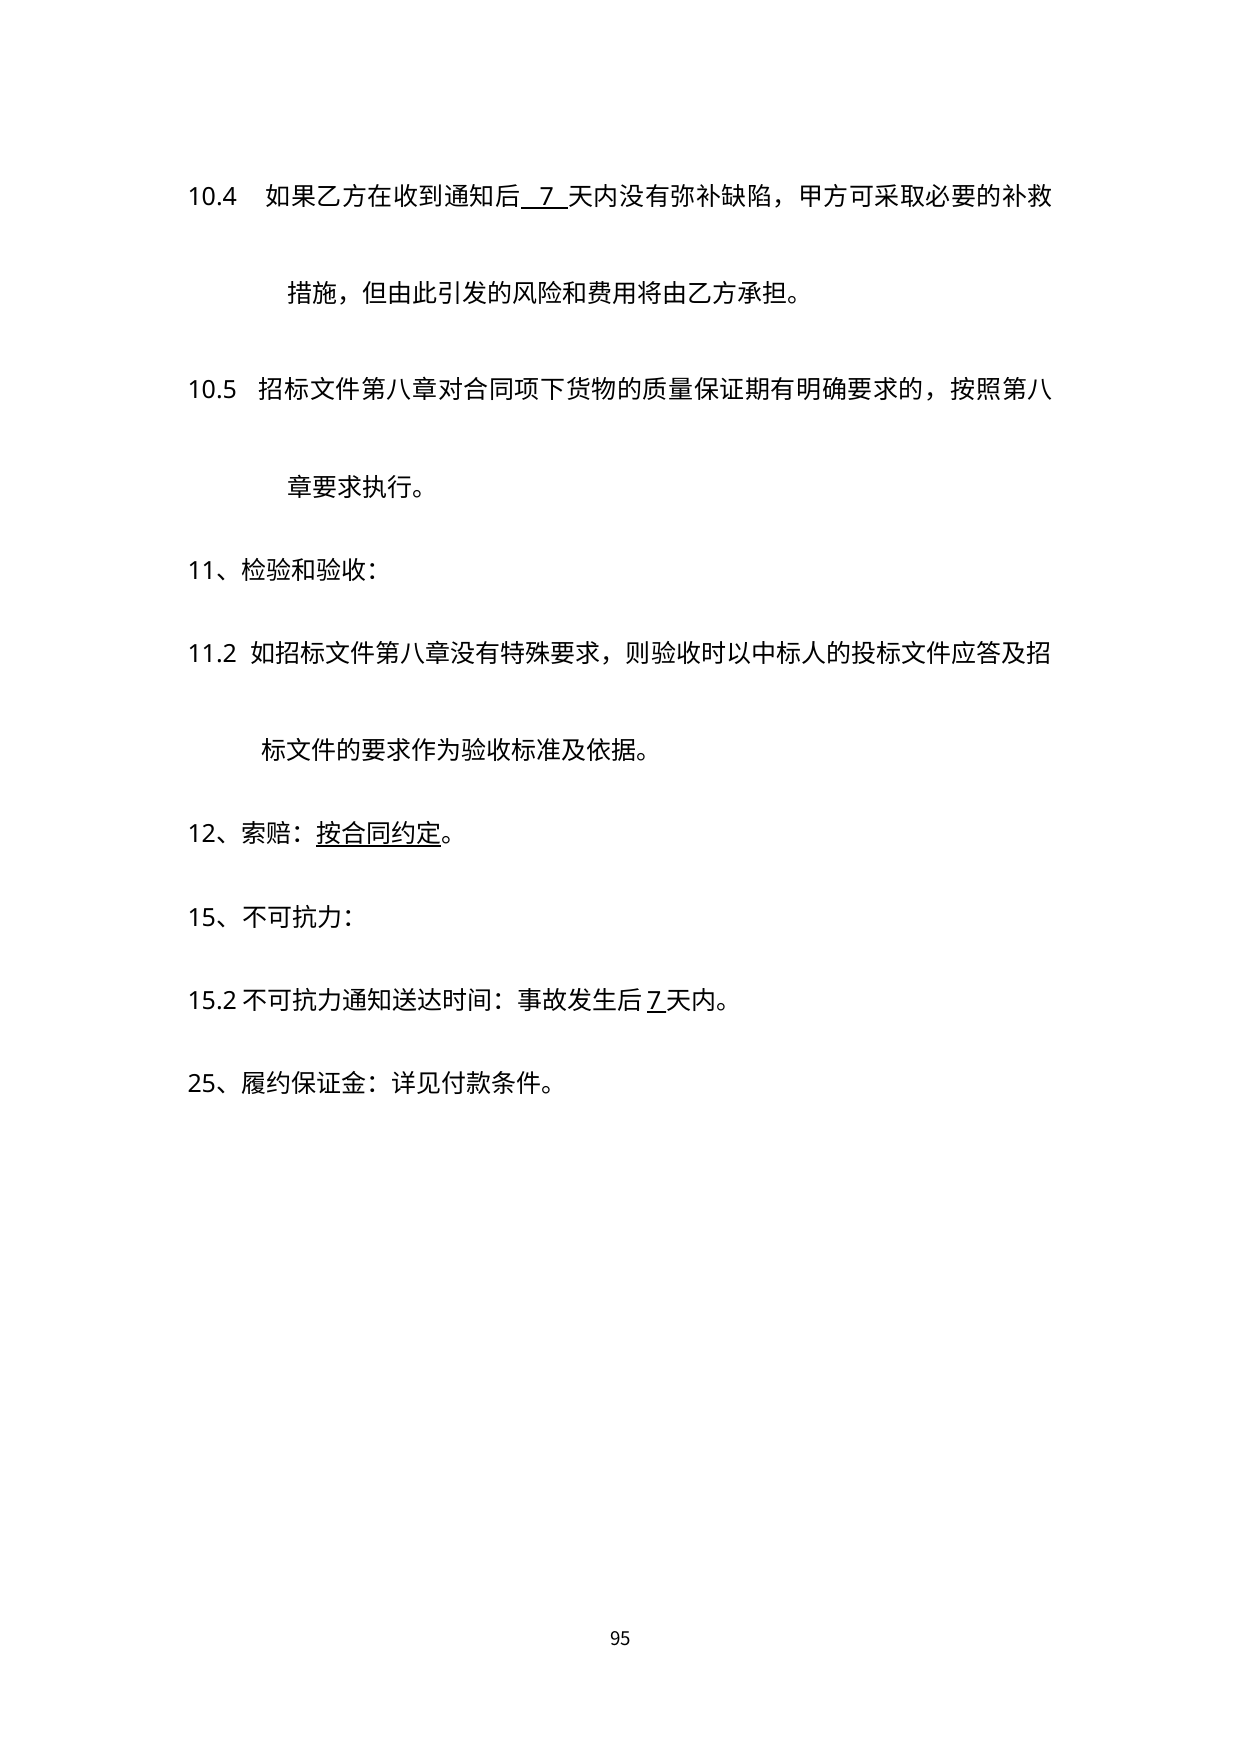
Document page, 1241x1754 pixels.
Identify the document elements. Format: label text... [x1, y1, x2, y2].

text 11.2 如招标文件第八章没有特殊要求，则验收时以中标人的投标文件应答及招标文件的要求作为验收标准及依据。 [187, 619, 1053, 781]
text 10.4 如果乙方在收到通知后 7 天内没有弥补缺陷，甲方可采取必要的补救措施，但由此引发的风险和费用将由乙方承担。 [187, 162, 1053, 324]
text 11、检验和验收： [187, 536, 1053, 601]
text 12、索赔：按合同约定。 [187, 799, 1053, 864]
text 25、履约保证金：详见付款条件。 [187, 1049, 1053, 1114]
text 10.5 招标文件第八章对合同项下货物的质量保证期有明确要求的，按照第八章要求执行。 [187, 355, 1053, 518]
text 15.2 不可抗力通知送达时间：事故发生后7天内。 [187, 966, 1053, 1031]
text 15、 不可抗力： [187, 883, 1053, 948]
